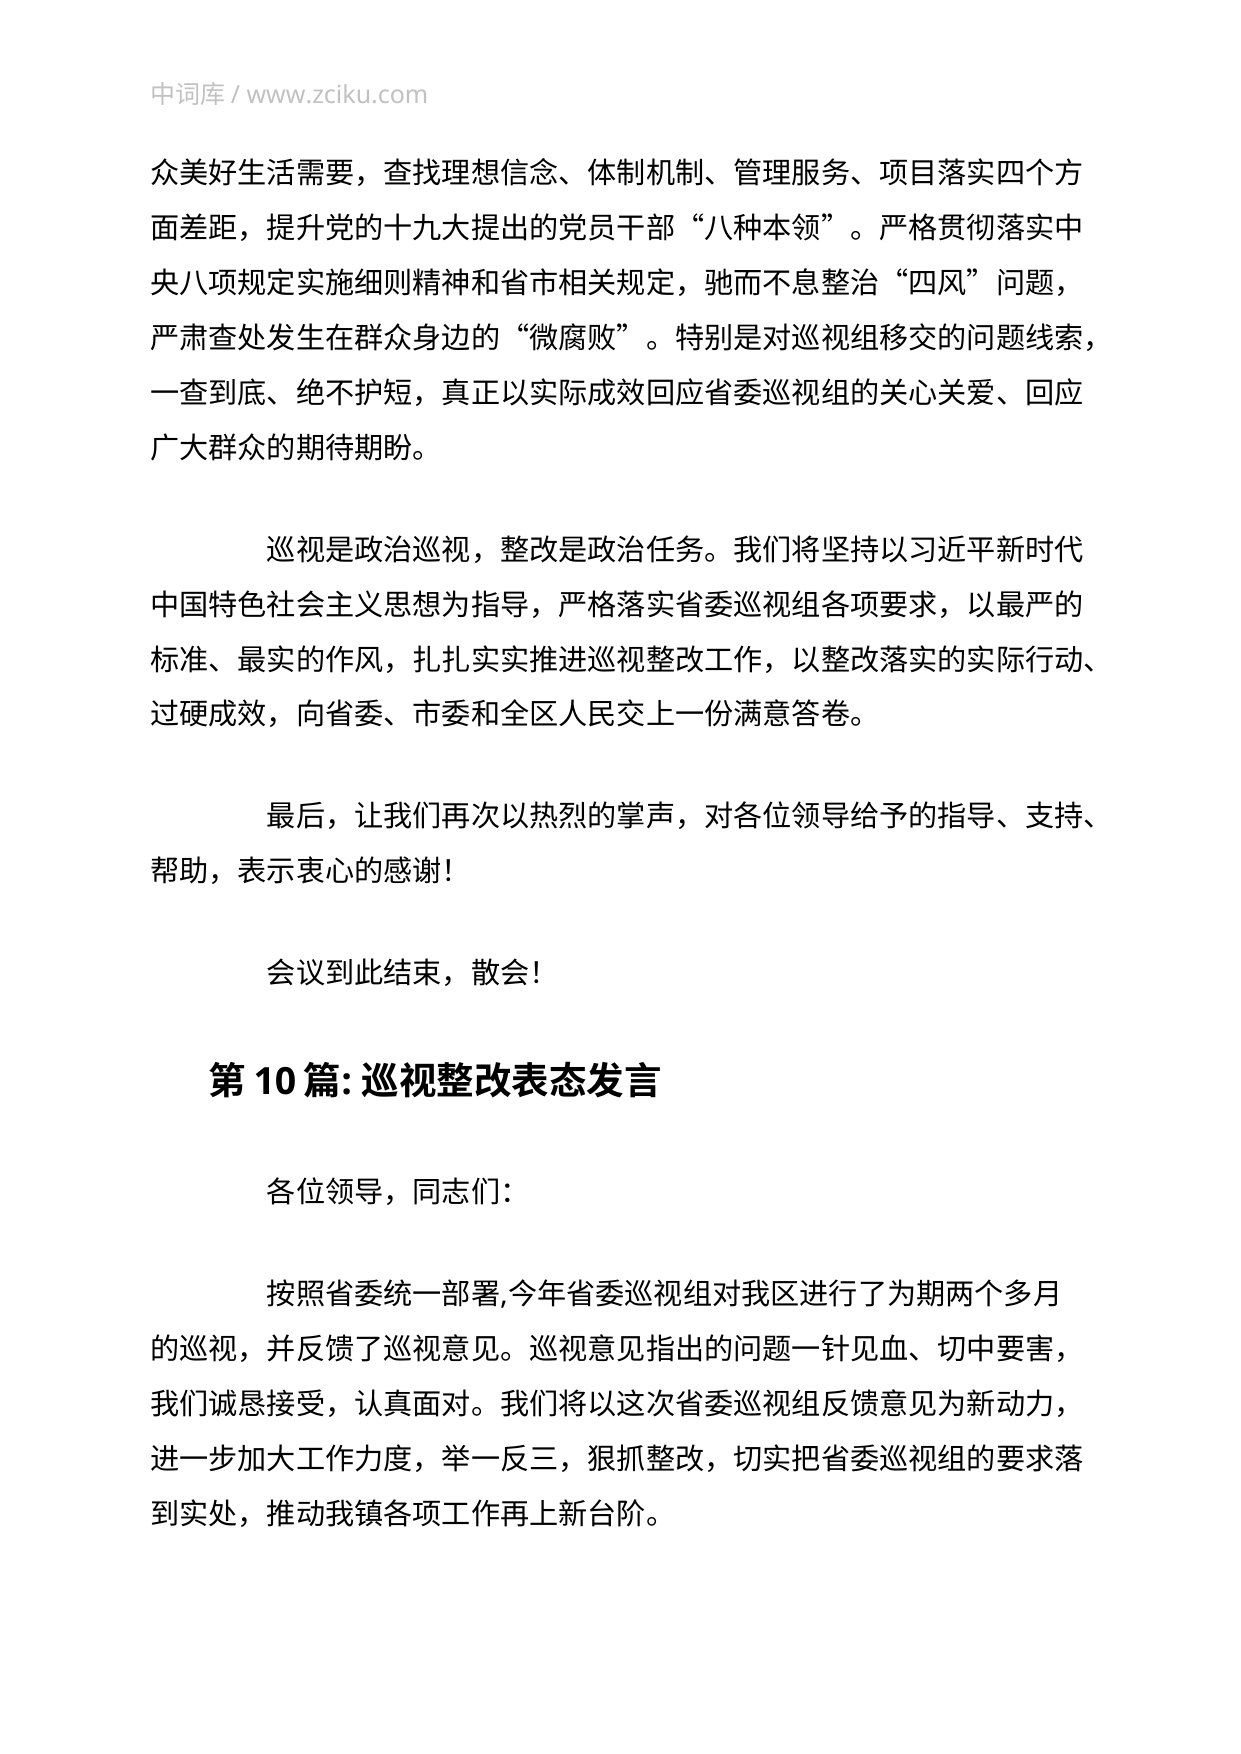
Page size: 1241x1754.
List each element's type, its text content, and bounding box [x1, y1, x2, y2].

text 会议到此结束，散会！ [150, 949, 1090, 992]
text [150, 150, 1090, 467]
text 最后，让我们再次以热烈的掌声，对各位领导给予的指导、支持、帮助，表示衷心的感谢！ [150, 793, 1090, 890]
text 第10篇: 巡视整改表态发言 [150, 1051, 1090, 1106]
text 按照省委统一部署,今年省委巡视组对我区进行了为期两个多月的巡视，并反馈了巡视意见。巡视意见指出的问题一针见血、切中要害，我们诚恳接受，认真面对。我们将以这次省委巡视组反馈意见为新动力，进一步加大工作力度，举一反三，狠抓整改，切实把省委巡视组的要求落到实处，推动我镇各项工作再上新台阶。 [150, 1271, 1090, 1532]
text 各位领导，同志们： [150, 1169, 1090, 1211]
text 巡视是政治巡视，整改是政治任务。我们将坚持以习近平新时代中国特色社会主义思想为指导，严格落实省委巡视组各项要求，以最严的标准、最实的作风，扎扎实实推进巡视整改工作，以整改落实的实际行动、过硬成效，向省委、市委和全区人民交上一份满意答卷。 [150, 526, 1090, 733]
